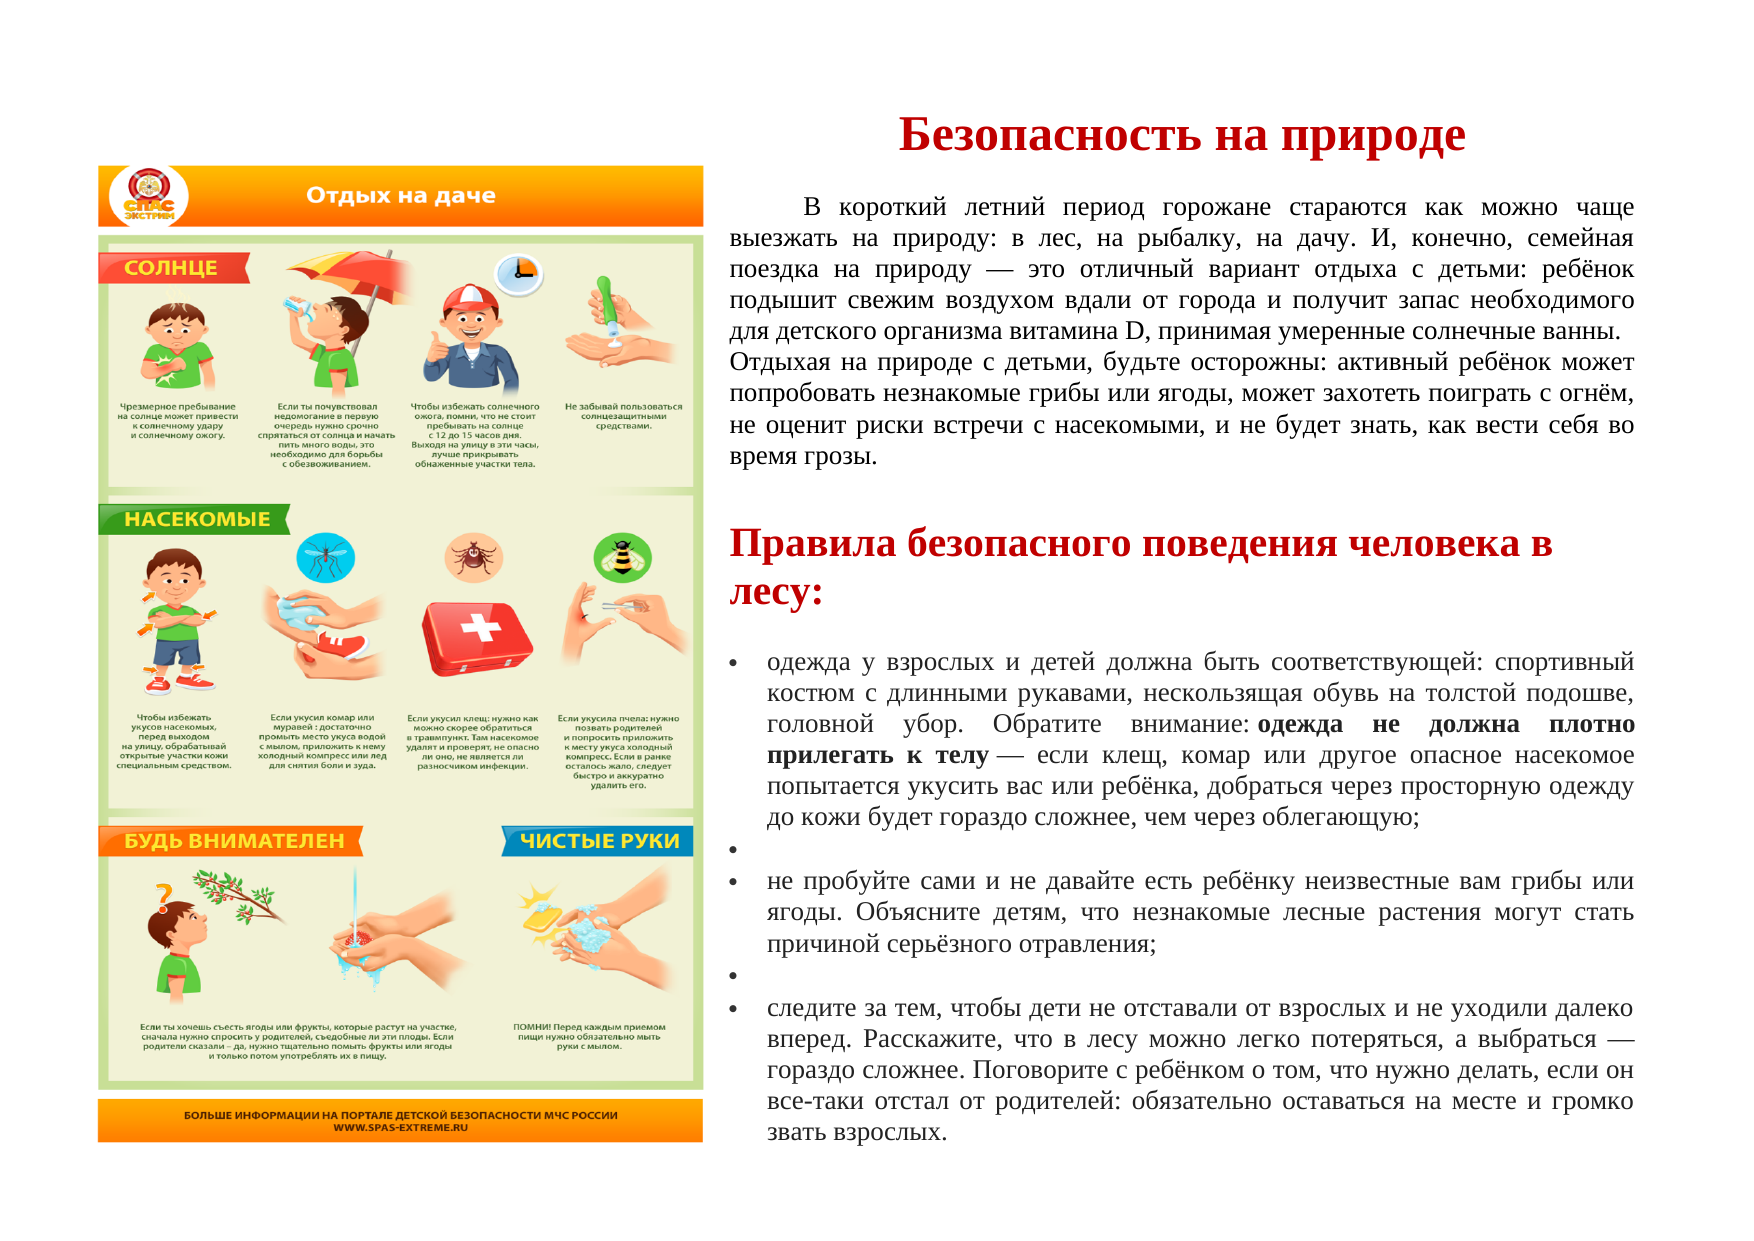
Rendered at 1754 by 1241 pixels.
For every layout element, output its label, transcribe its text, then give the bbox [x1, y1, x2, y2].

list одежда у взрослых и детей должна быть соответствующей: спортивный костюм с длинными рукавами, нескользящая обувь на толстой подошве, головной убор. Обратите внимание: одежда не должна плотно прилегать к телу — если клещ, комар или другое опасное насекомое попытается укусить вас или ребёнка, добраться через просторную одежду до кожи будет гораздо сложнее, чем через облегающую; [711, 644, 1636, 831]
text Отдыхая на природе с детьми, будьте осторожны: активный ребёнок может попробовать незнакомые грибы или ягоды, может захотеть поиграть с огнём, не оценит риски встречи с насекомыми, и не будет знать, как вести себя во время грозы. [711, 345, 1636, 470]
list не пробуйте сами и не давайте есть ребёнку неизвестные вам грибы или ягоды. Объясните детям, что незнакомые лесные растения могут стать причиной серьёзного отравления; [711, 864, 1636, 958]
text Правила безопасного поведения человека в лесу: [711, 518, 1636, 614]
text В короткий летний период горожане стараются как можно чаще выезжать на природу: в лес, на рыбалку, на дачу. И, конечно, семейная поездка на природу — это отличный вариант отдыха с детьми: ребёнок подышит свежим воздухом вдали от города и получит запас необходимого для детского организма витамина D, принимая умеренные солнечные ванны. [711, 190, 1636, 345]
text Безопасность на природе [118, 103, 1636, 161]
list следите за тем, чтобы дети не отставали от взрослых и не уходили далеко вперед. Расскажите, что в лесу можно легко потеряться, а выбраться — гораздо сложнее. Поговорите с ребёнком о том, что нужно делать, если он все-таки отстал от родителей: обязательно оставаться на месте и громко звать взрослых. [711, 991, 1636, 1146]
picture [88, 156, 711, 1146]
